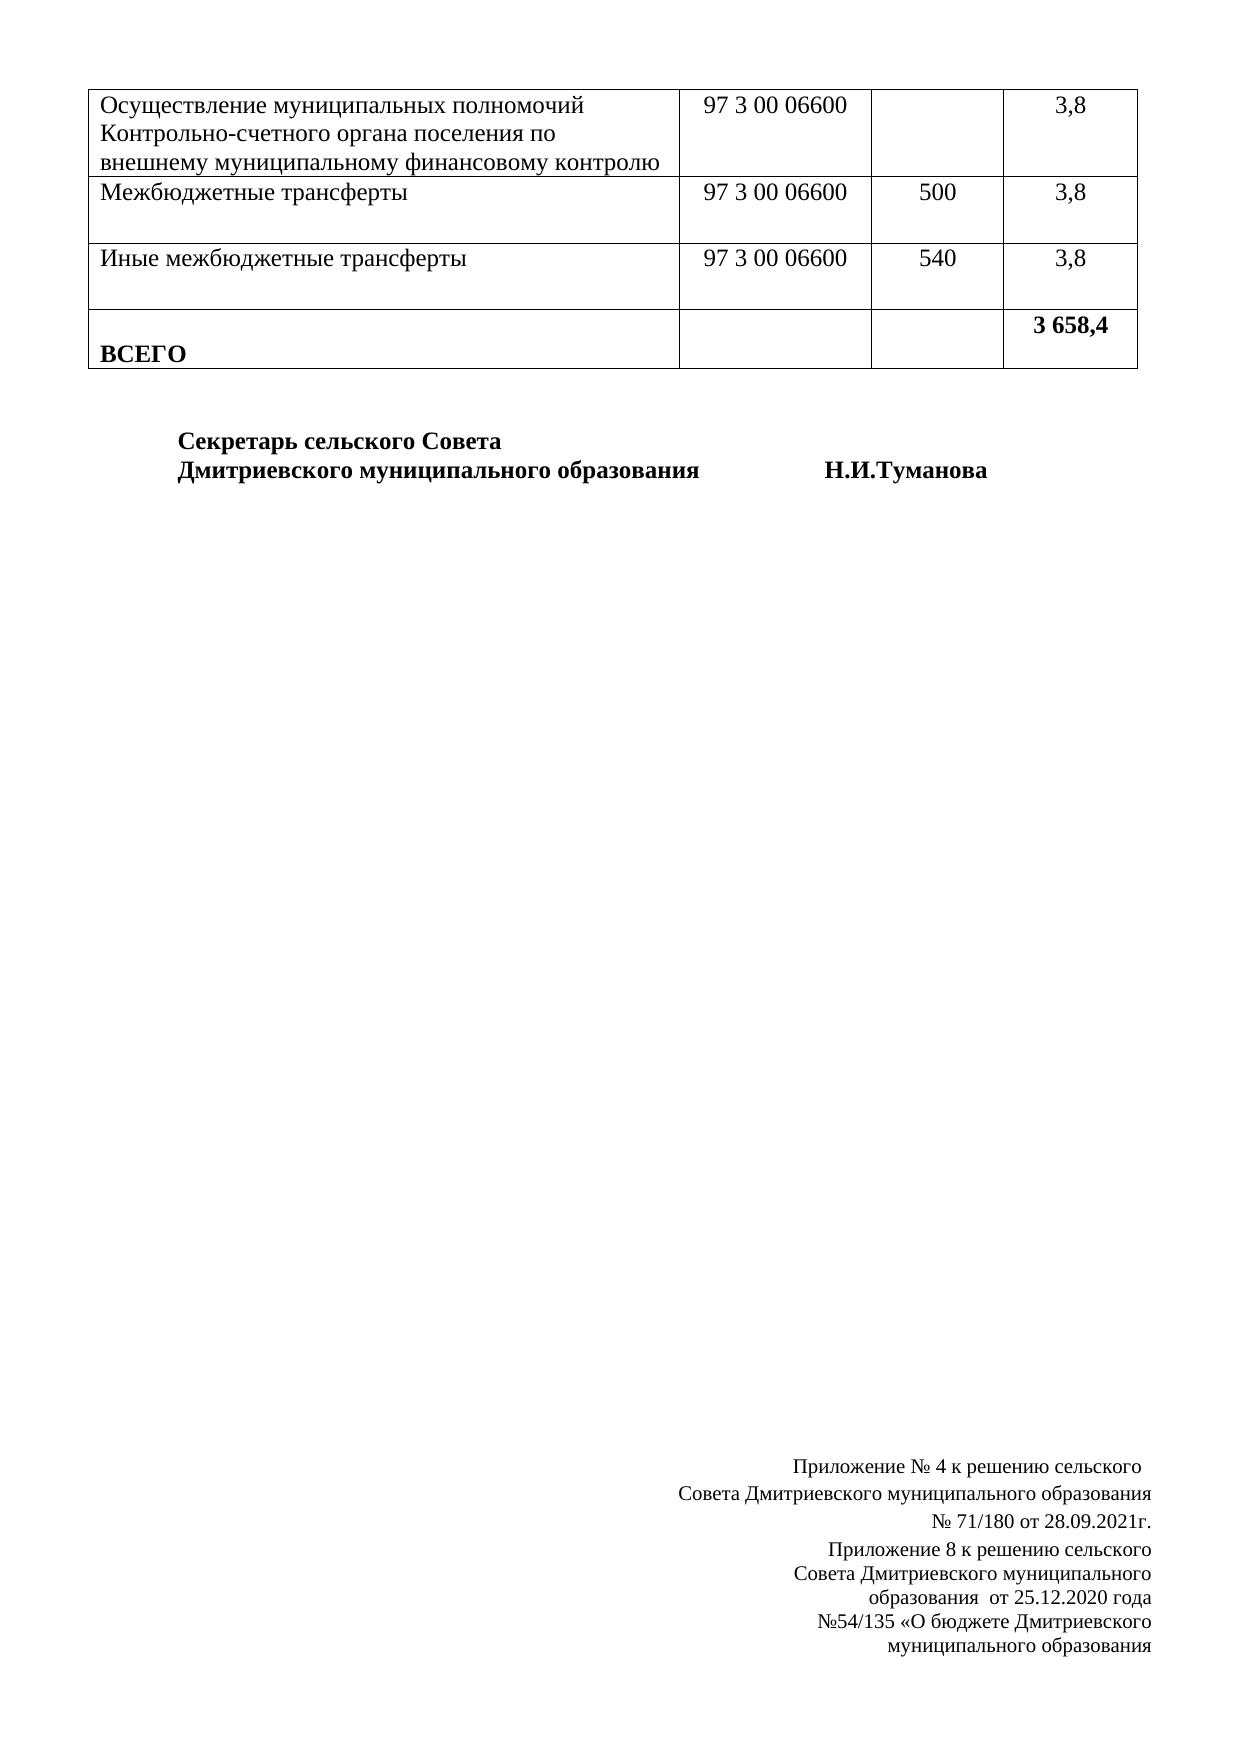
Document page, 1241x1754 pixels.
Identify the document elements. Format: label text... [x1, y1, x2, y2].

text Приложение № 4 к решению сельского [782, 1454, 1152, 1478]
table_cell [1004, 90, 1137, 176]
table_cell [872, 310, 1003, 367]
text Совета Дмитриевского муниципального [177, 1561, 1152, 1585]
text № 71/180 от 28.09.2021г. [635, 1509, 1152, 1533]
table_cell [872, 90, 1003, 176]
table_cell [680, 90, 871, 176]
text образования от 25.12.2020 года [177, 1585, 1152, 1609]
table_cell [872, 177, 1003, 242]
text Дмитриевского муниципального образования Н.И.Туманова [177, 455, 1152, 483]
text муниципального образования [177, 1633, 1152, 1657]
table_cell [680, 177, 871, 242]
text Приложение 8 к решению сельского [177, 1537, 1152, 1561]
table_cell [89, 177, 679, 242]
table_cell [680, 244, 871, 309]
text №54/135 «О бюджете Дмитриевского [177, 1609, 1152, 1633]
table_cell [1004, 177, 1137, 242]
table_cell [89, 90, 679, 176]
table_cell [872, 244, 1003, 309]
text Совета Дмитриевского муниципального образования [635, 1481, 1152, 1505]
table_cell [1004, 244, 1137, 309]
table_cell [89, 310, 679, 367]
text Секретарь сельского Совета [177, 426, 1152, 455]
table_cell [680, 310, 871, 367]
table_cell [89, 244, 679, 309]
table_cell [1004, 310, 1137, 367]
